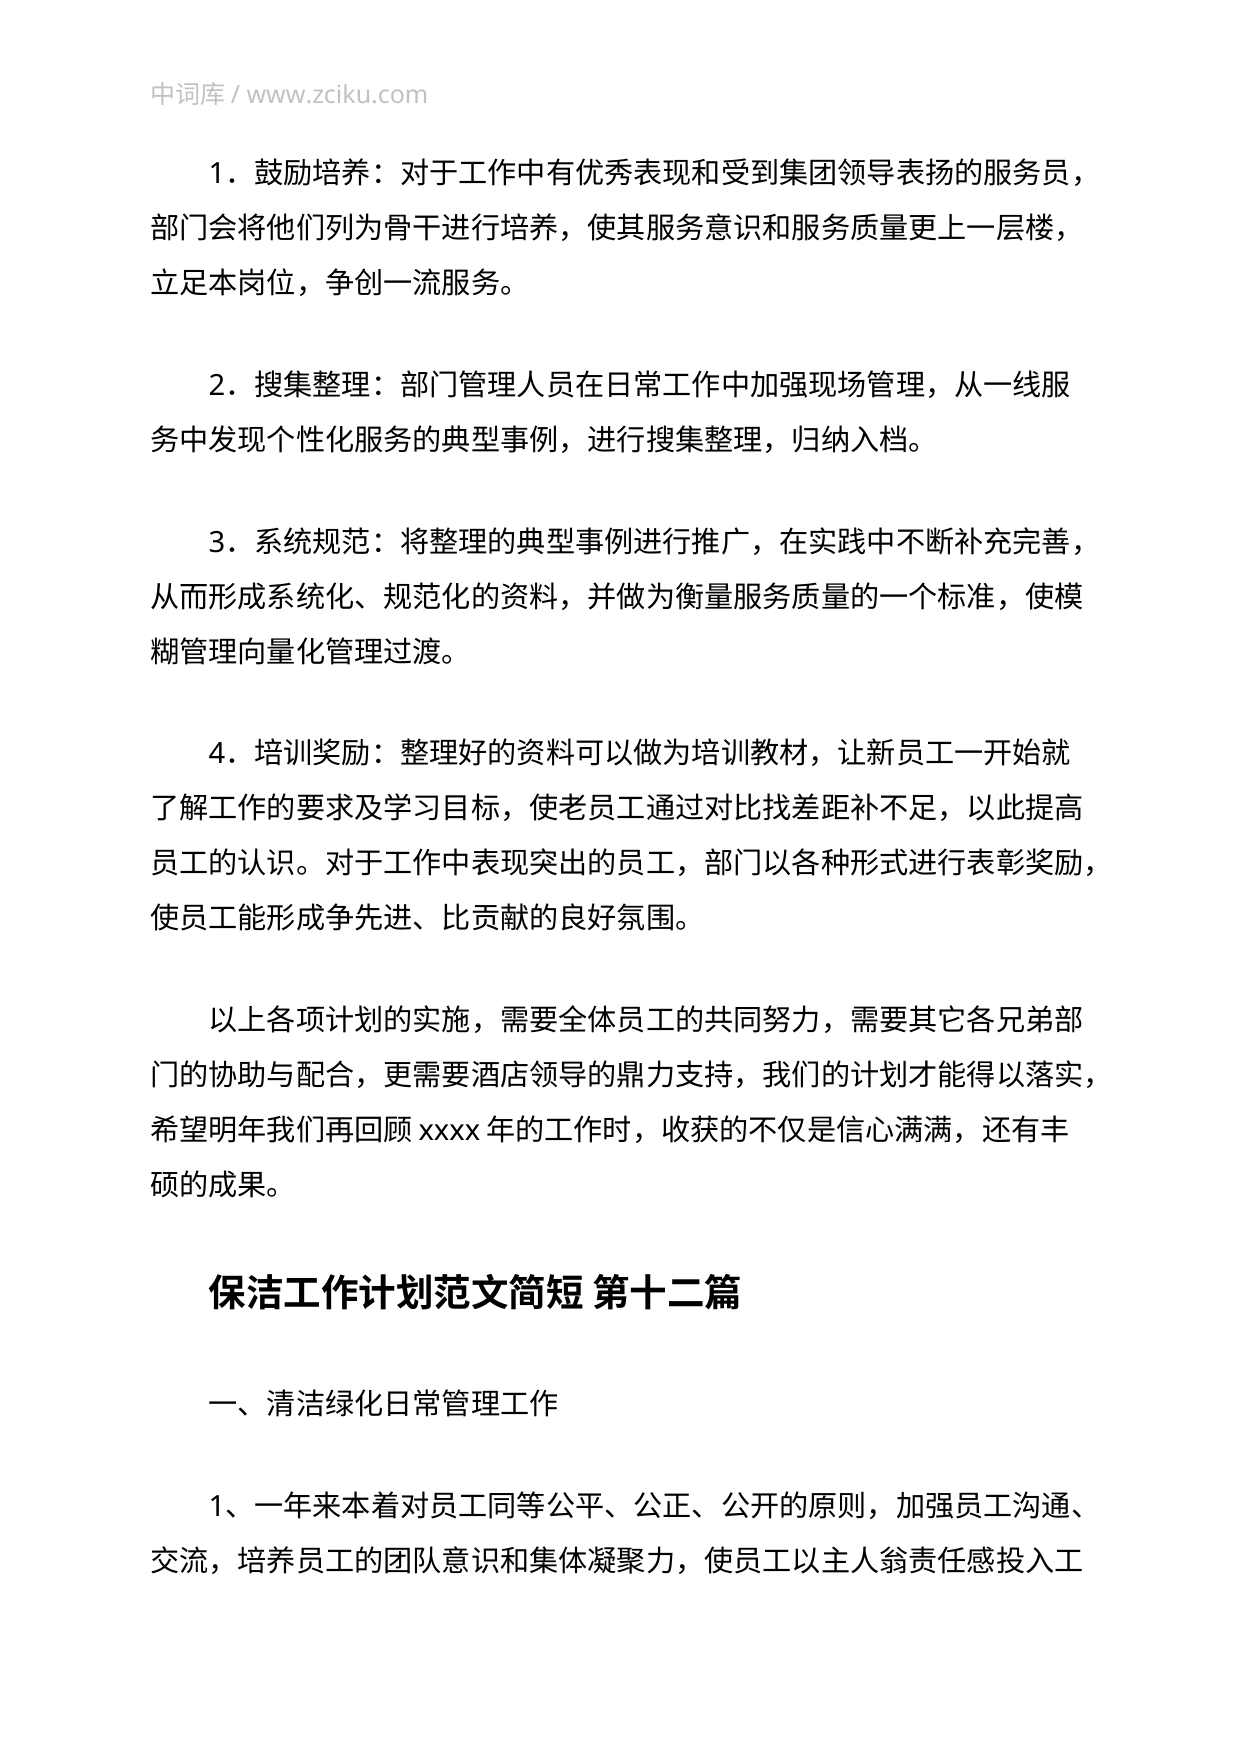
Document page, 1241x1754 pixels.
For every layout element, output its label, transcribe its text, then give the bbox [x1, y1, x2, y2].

text 以上各项计划的实施，需要全体员工的共同努力，需要其它各兄弟部门的协助与配合，更需要酒店领导的鼎力支持，我们的计划才能得以落实，希望明年我们再回顾xxxx年的工作时，收获的不仅是信心满满，还有丰硕的成果。 [150, 997, 1090, 1204]
text 3．系统规范：将整理的典型事例进行推广，在实践中不断补充完善，从而形成系统化、规范化的资料，并做为衡量服务质量的一个标准，使模糊管理向量化管理过渡。 [150, 518, 1090, 671]
text 一、清洁绿化日常管理工作 [150, 1381, 1090, 1423]
text 2．搜集整理：部门管理人员在日常工作中加强现场管理，从一线服务中发现个性化服务的典型事例，进行搜集整理，归纳入档。 [150, 362, 1090, 459]
text 1．鼓励培养：对于工作中有优秀表现和受到集团领导表扬的服务员，部门会将他们列为骨干进行培养，使其服务意识和服务质量更上一层楼，立足本岗位，争创一流服务。 [150, 150, 1090, 302]
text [150, 1482, 1090, 1580]
text 4．培训奖励：整理好的资料可以做为培训教材，让新员工一开始就了解工作的要求及学习目标，使老员工通过对比找差距补不足，以此提高员工的认识。对于工作中表现突出的员工，部门以各种形式进行表彰奖励，使员工能形成争先进、比贡献的良好氛围。 [150, 730, 1090, 937]
text 保洁工作计划范文简短 第十二篇 [150, 1263, 1090, 1317]
